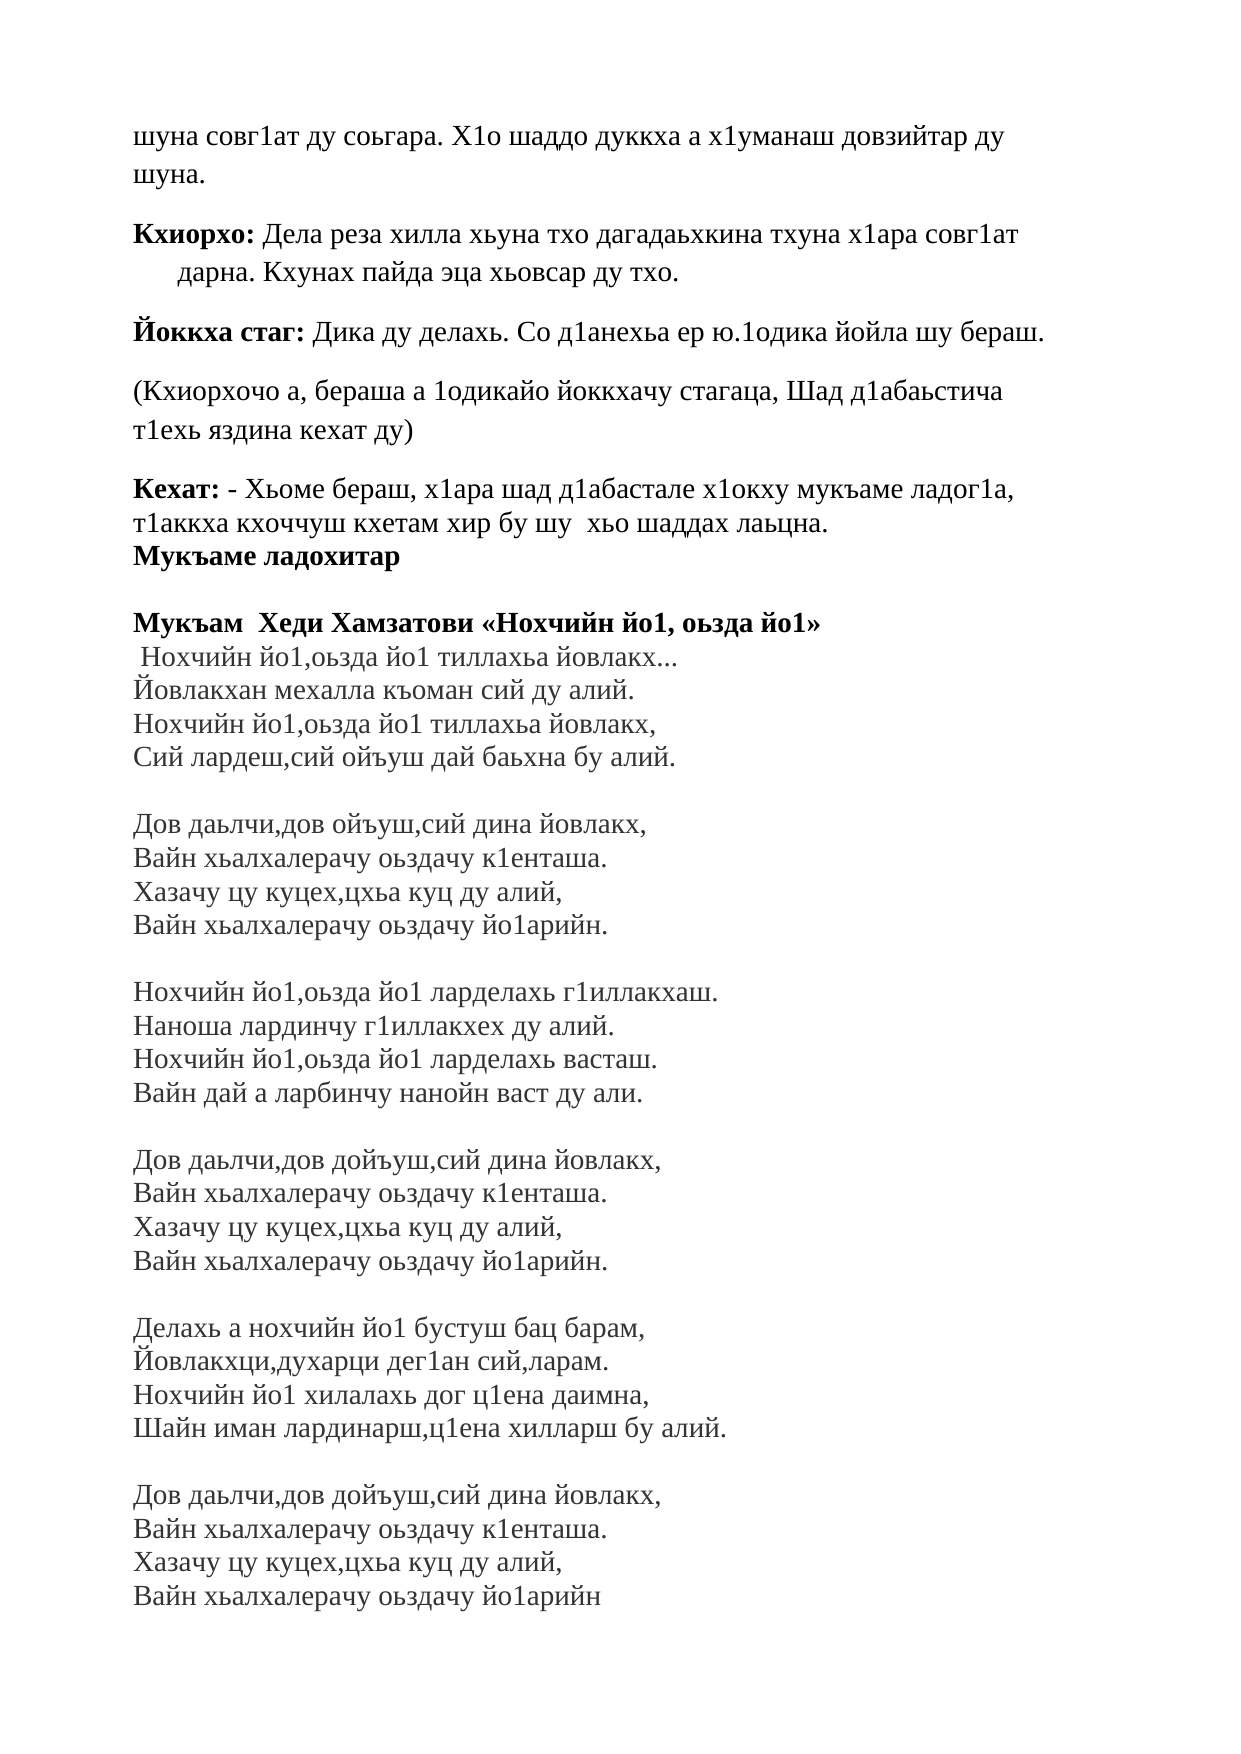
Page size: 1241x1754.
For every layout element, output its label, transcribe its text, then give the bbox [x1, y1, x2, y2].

text Дов даьлчи,дов ойъуш,сий дина йовлакх, [133, 807, 1048, 840]
text Дов даьлчи,дов дойъуш,сий дина йовлакх, [133, 1477, 1048, 1511]
text Йовлакхан мехалла къоман сий ду алий. [133, 672, 1048, 706]
text Наноша лардинчу г1иллакхех ду алий. [133, 1008, 1048, 1041]
text Нохчийн йо1,оьзда йо1 тиллахьа йовлакх, [133, 706, 1048, 739]
text (Кхиорхочо а, бераша а 1одикайо йоккхачу стагаца, Шад д1абаьстича т1ехь яздина кехат ду) [133, 373, 1048, 445]
text Йоккха стаг: Дика ду делахь. Со д1анехьа ер ю.1одика йойла шу бераш. [133, 314, 1048, 347]
text Мукъаме ладохитар [133, 538, 1048, 572]
text Дов даьлчи,дов дойъуш,сий дина йовлакх, [133, 1142, 1048, 1176]
text Вайн хьалхалерачу оьздачу йо1арийн. [133, 907, 1048, 941]
text Вайн хьалхалерачу оьздачу к1енташа. [133, 1511, 1048, 1544]
text Хазачу цу куцех,цхьа куц ду алий, [133, 1209, 1048, 1243]
text Вайн хьалхалерачу оьздачу йо1арийн [133, 1578, 1048, 1612]
text Нохчийн йо1,оьзда йо1 ларделахь г1иллакхаш. [133, 974, 1048, 1008]
text Вайн дай а ларбинчу нанойн васт ду али. [133, 1075, 1048, 1108]
text Нохчийн йо1,оьзда йо1 тиллахьа йовлакх... [133, 639, 1048, 672]
text Делахь а нохчийн йо1 бустуш бац барам, [133, 1310, 1048, 1343]
text Вайн хьалхалерачу оьздачу к1енташа. [133, 840, 1048, 874]
text Мукъам Хеди Хамзатови «Нохчийн йо1, оьзда йо1» [133, 605, 1048, 639]
text Йовлакхци,духарци дег1ан сий,ларам. [133, 1343, 1048, 1377]
text Хазачу цу куцех,цхьа куц ду алий, [133, 874, 1048, 907]
text Вайн хьалхалерачу оьздачу йо1арийн. [133, 1243, 1048, 1276]
text Нохчийн йо1 хилалахь дог ц1ена даимна, [133, 1377, 1048, 1410]
text Шайн иман лардинарш,ц1ена хилларш бу алий. [133, 1410, 1048, 1444]
text Кехат: - Хьоме бераш, х1ара шад д1абастале х1окху мукъаме ладог1а, т1аккха кхоччуш кхетам хир бу шу хьо шаддах лаьцна. [133, 471, 1048, 538]
text Хазачу цу куцех,цхьа куц ду алий, [133, 1544, 1048, 1578]
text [133, 118, 1048, 190]
text Нохчийн йо1,оьзда йо1 ларделахь васташ. [133, 1041, 1048, 1075]
text Вайн хьалхалерачу оьздачу к1енташа. [133, 1176, 1048, 1209]
text Кхиорхо: Дела реза хилла хьуна тхо дагадаьхкина тхуна х1ара совг1ат дарна. Кхунах пайда эца хьовсар ду тхо. [133, 216, 1048, 288]
text Сий лардеш,сий ойъуш дай баьхна бу алий. [133, 739, 1048, 773]
